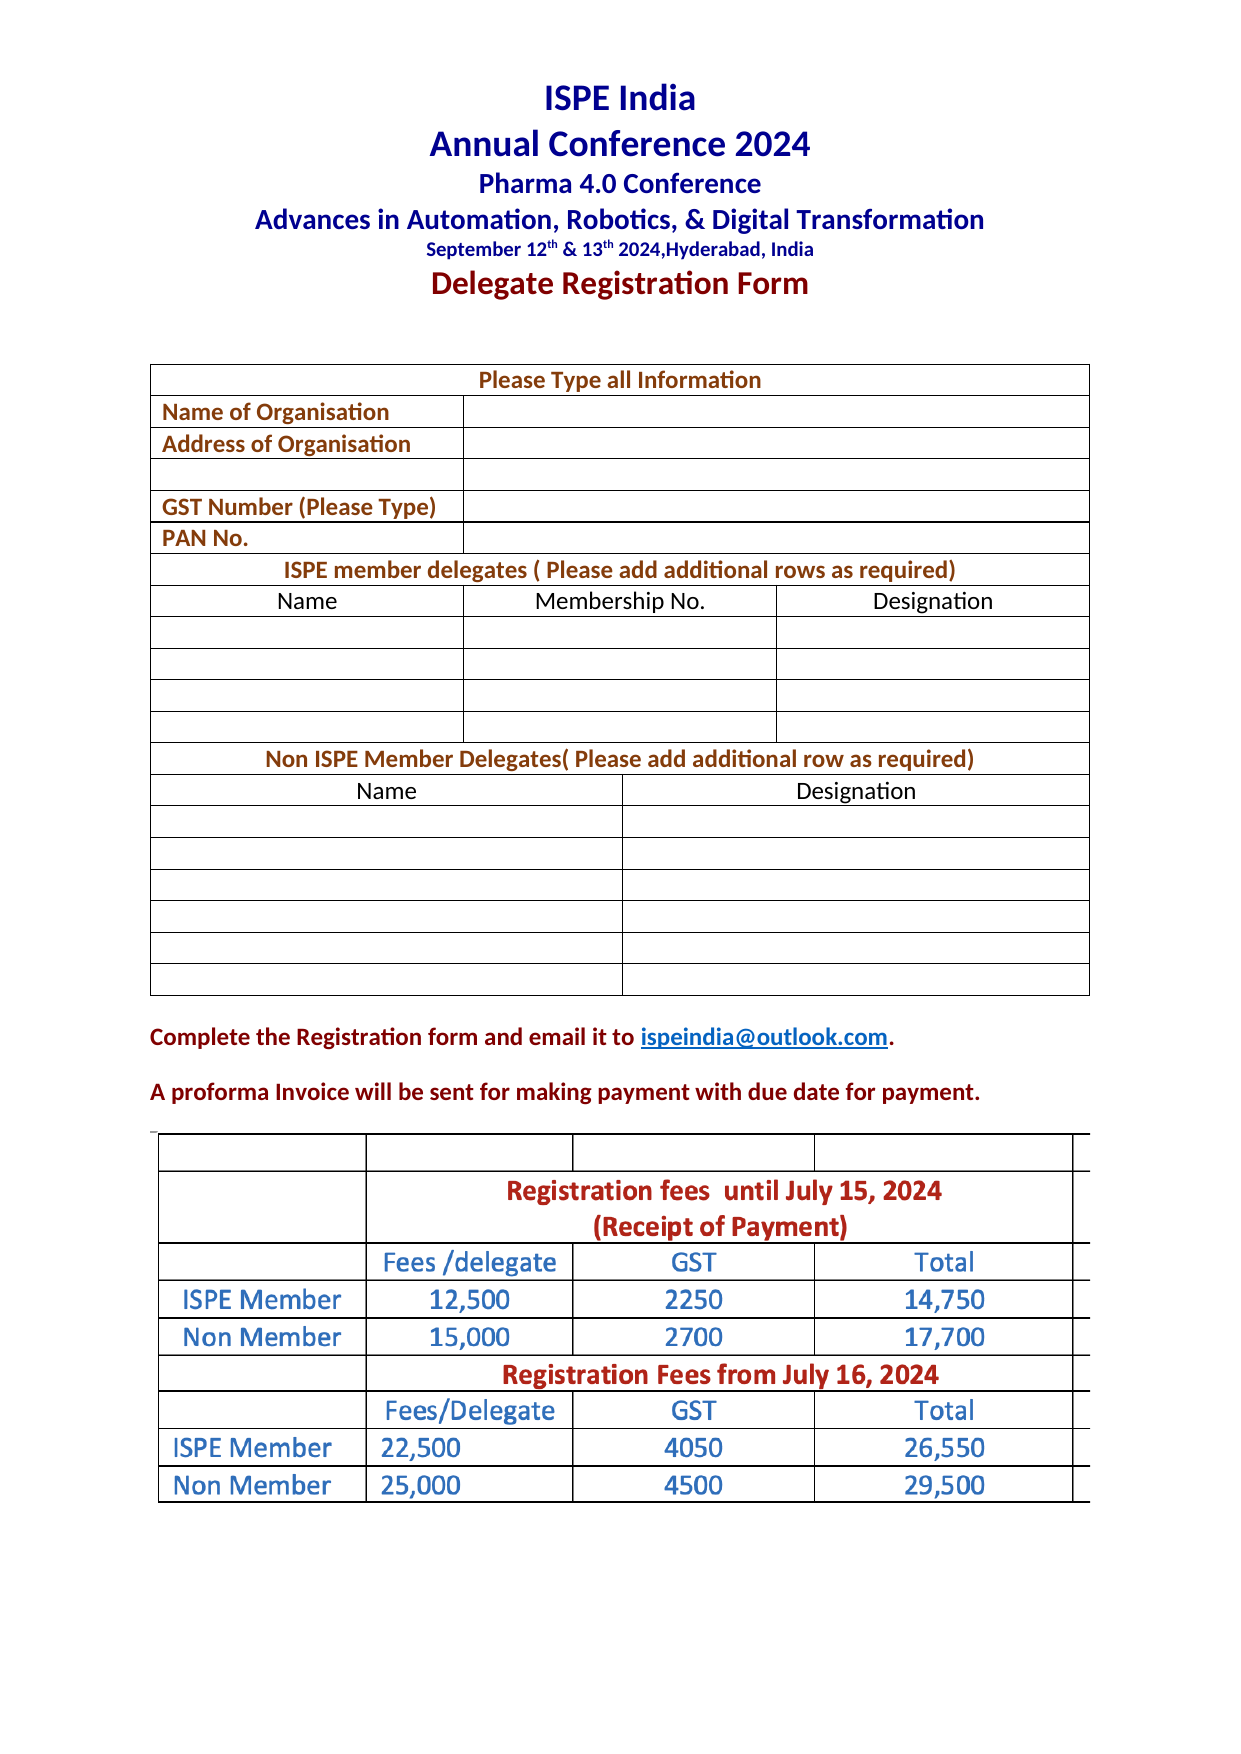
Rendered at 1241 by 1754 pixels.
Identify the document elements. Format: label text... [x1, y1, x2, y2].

table_header Please Type all Information [151, 365, 1089, 395]
table_cell [623, 964, 1089, 995]
table_cell [151, 649, 463, 679]
table_cell [464, 396, 1089, 427]
table_cell [151, 680, 463, 711]
table_cell [464, 712, 776, 742]
table_cell [151, 901, 622, 932]
table_cell Membership No. [464, 586, 776, 616]
table_cell [151, 459, 463, 490]
table_cell [464, 680, 776, 711]
table_cell [464, 491, 1089, 521]
table_cell [151, 838, 622, 868]
table_cell Non ISPE Member Delegates( Please add additional row as required) [151, 743, 1089, 774]
table_cell [151, 870, 622, 900]
table_cell [151, 806, 622, 837]
table_cell ISPE member delegates ( Please add additional rows as required) [151, 554, 1089, 584]
table_cell [623, 870, 1089, 900]
text A proforma Invoice will be sent for making payment with due date for payment. [150, 1076, 1090, 1107]
table_cell [151, 933, 622, 963]
table_cell [777, 712, 1089, 742]
picture [150, 1131, 1091, 1512]
table_cell [464, 649, 776, 679]
table_cell [151, 617, 463, 648]
table_cell PAN No. [151, 523, 463, 553]
table_cell [464, 459, 1089, 490]
text Complete the Registration form and email it to ispeindia@outlook.com. [150, 1021, 1090, 1051]
table_cell [623, 933, 1089, 963]
table_cell [623, 901, 1089, 932]
table_cell Name of Organisation [151, 396, 463, 427]
table_cell [464, 523, 1089, 553]
table_cell [623, 838, 1089, 868]
table_cell [464, 428, 1089, 458]
table_cell GST Number (Please Type) [151, 491, 463, 521]
table_cell [151, 712, 463, 742]
table_cell [777, 649, 1089, 679]
table_cell Designation [623, 775, 1089, 805]
table_cell [623, 806, 1089, 837]
table_cell [777, 680, 1089, 711]
table_cell Designation [777, 586, 1089, 616]
table_cell [464, 617, 776, 648]
table_cell [777, 617, 1089, 648]
table_cell Address of Organisation [151, 428, 463, 458]
table_cell Name [151, 586, 463, 616]
table_cell Name [151, 775, 622, 805]
table_cell [151, 964, 622, 995]
